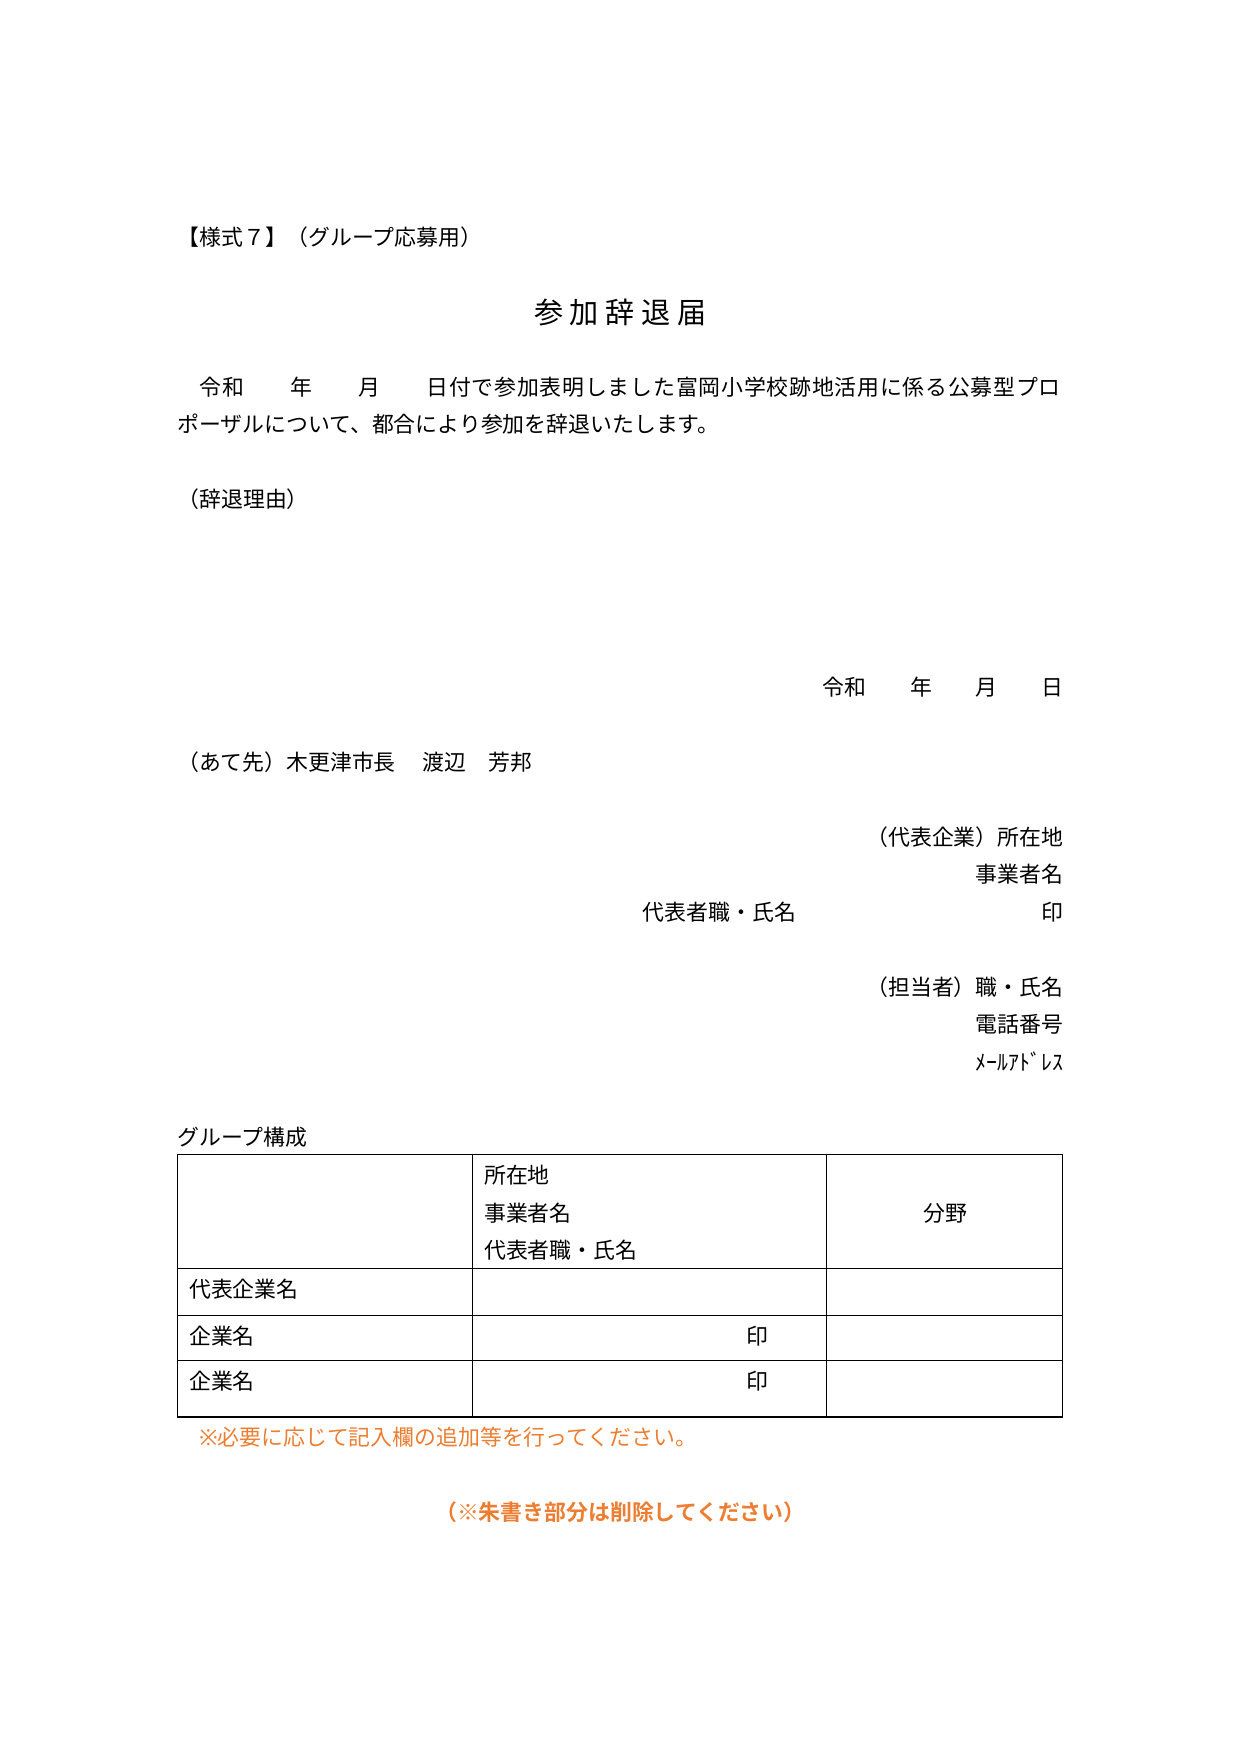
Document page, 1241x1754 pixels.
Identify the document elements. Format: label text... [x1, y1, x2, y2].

text ※必要に応じて記入欄の追加等を行ってください。 [177, 1418, 1063, 1455]
table_header [178, 1155, 472, 1268]
table_header 所在地 事業者名 代表者職・氏名 [473, 1155, 826, 1268]
table_cell 印 [473, 1361, 826, 1416]
table_cell [473, 1269, 826, 1315]
text （辞退理由） [177, 479, 1063, 517]
text ﾒｰﾙｱﾄﾞﾚｽ [177, 1042, 1063, 1079]
text 令和 年 月 日付で参加表明しました富岡小学校跡地活用に係る公募型プロポーザルについて、都合により参加を辞退いたします。 [177, 367, 1063, 442]
text （※朱書き部分は削除してください） [177, 1492, 1063, 1530]
table_cell 企業名 [178, 1316, 472, 1360]
text 代表者職・氏名 印 [177, 892, 1063, 929]
table_cell [827, 1269, 1062, 1315]
table_cell 企業名 [178, 1361, 472, 1416]
table_cell 印 [473, 1316, 826, 1360]
table_cell 代表企業名 [178, 1269, 472, 1315]
text 令和 年 月 日 [177, 667, 1063, 704]
text （担当者）職・氏名 [177, 967, 1063, 1004]
text 電話番号 [177, 1004, 1063, 1042]
table_header 分野 [827, 1155, 1062, 1268]
subtitle 参 加 辞 退 届 [177, 273, 1063, 348]
text グループ構成 [177, 1117, 1063, 1154]
table_cell [827, 1316, 1062, 1360]
text 事業者名 [177, 854, 1063, 892]
text （代表企業）所在地 [177, 817, 1063, 854]
table_cell [827, 1361, 1062, 1416]
subtitle 【様式７】（グループ応募用） [177, 217, 1063, 254]
text （あて先）木更津市長 渡辺 芳邦 [177, 742, 1063, 779]
